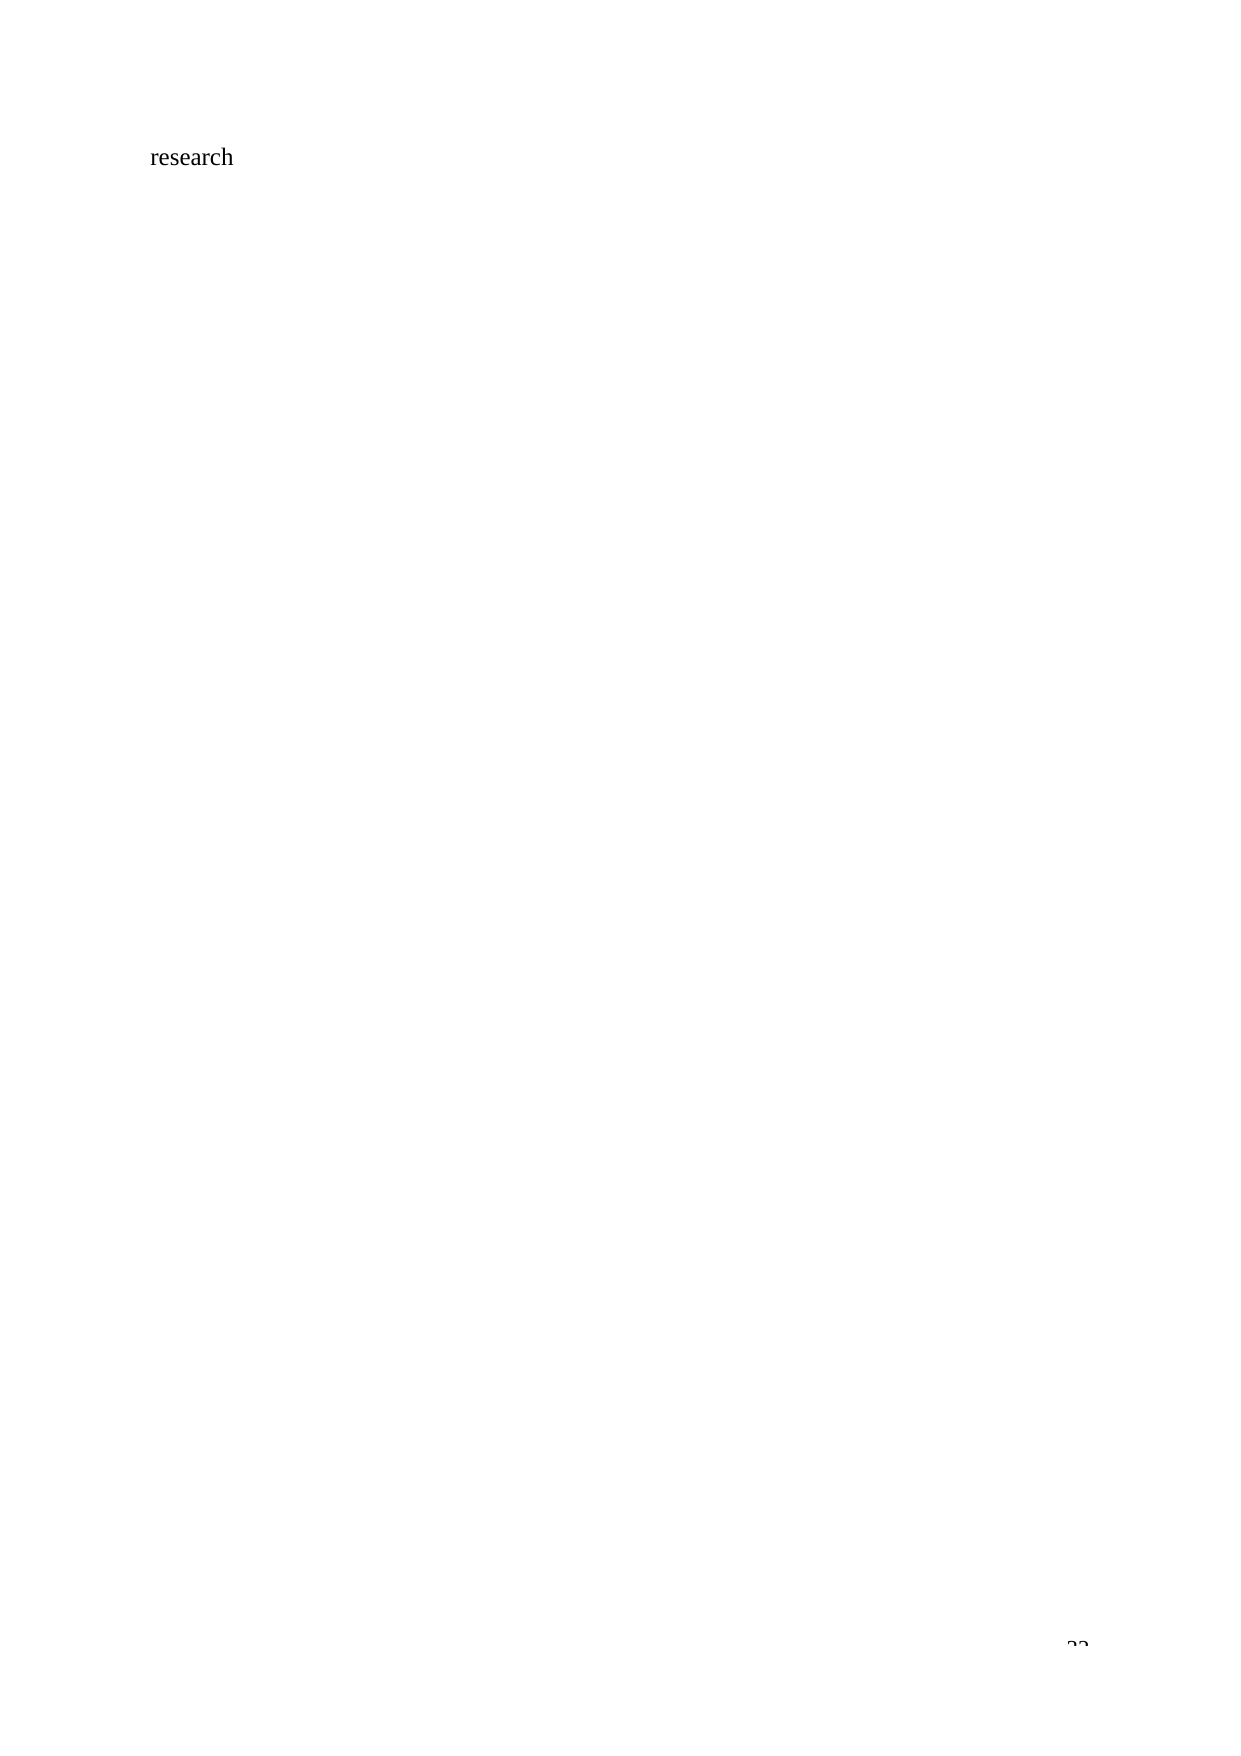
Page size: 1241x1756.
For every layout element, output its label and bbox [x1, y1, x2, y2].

text [150, 142, 1091, 170]
